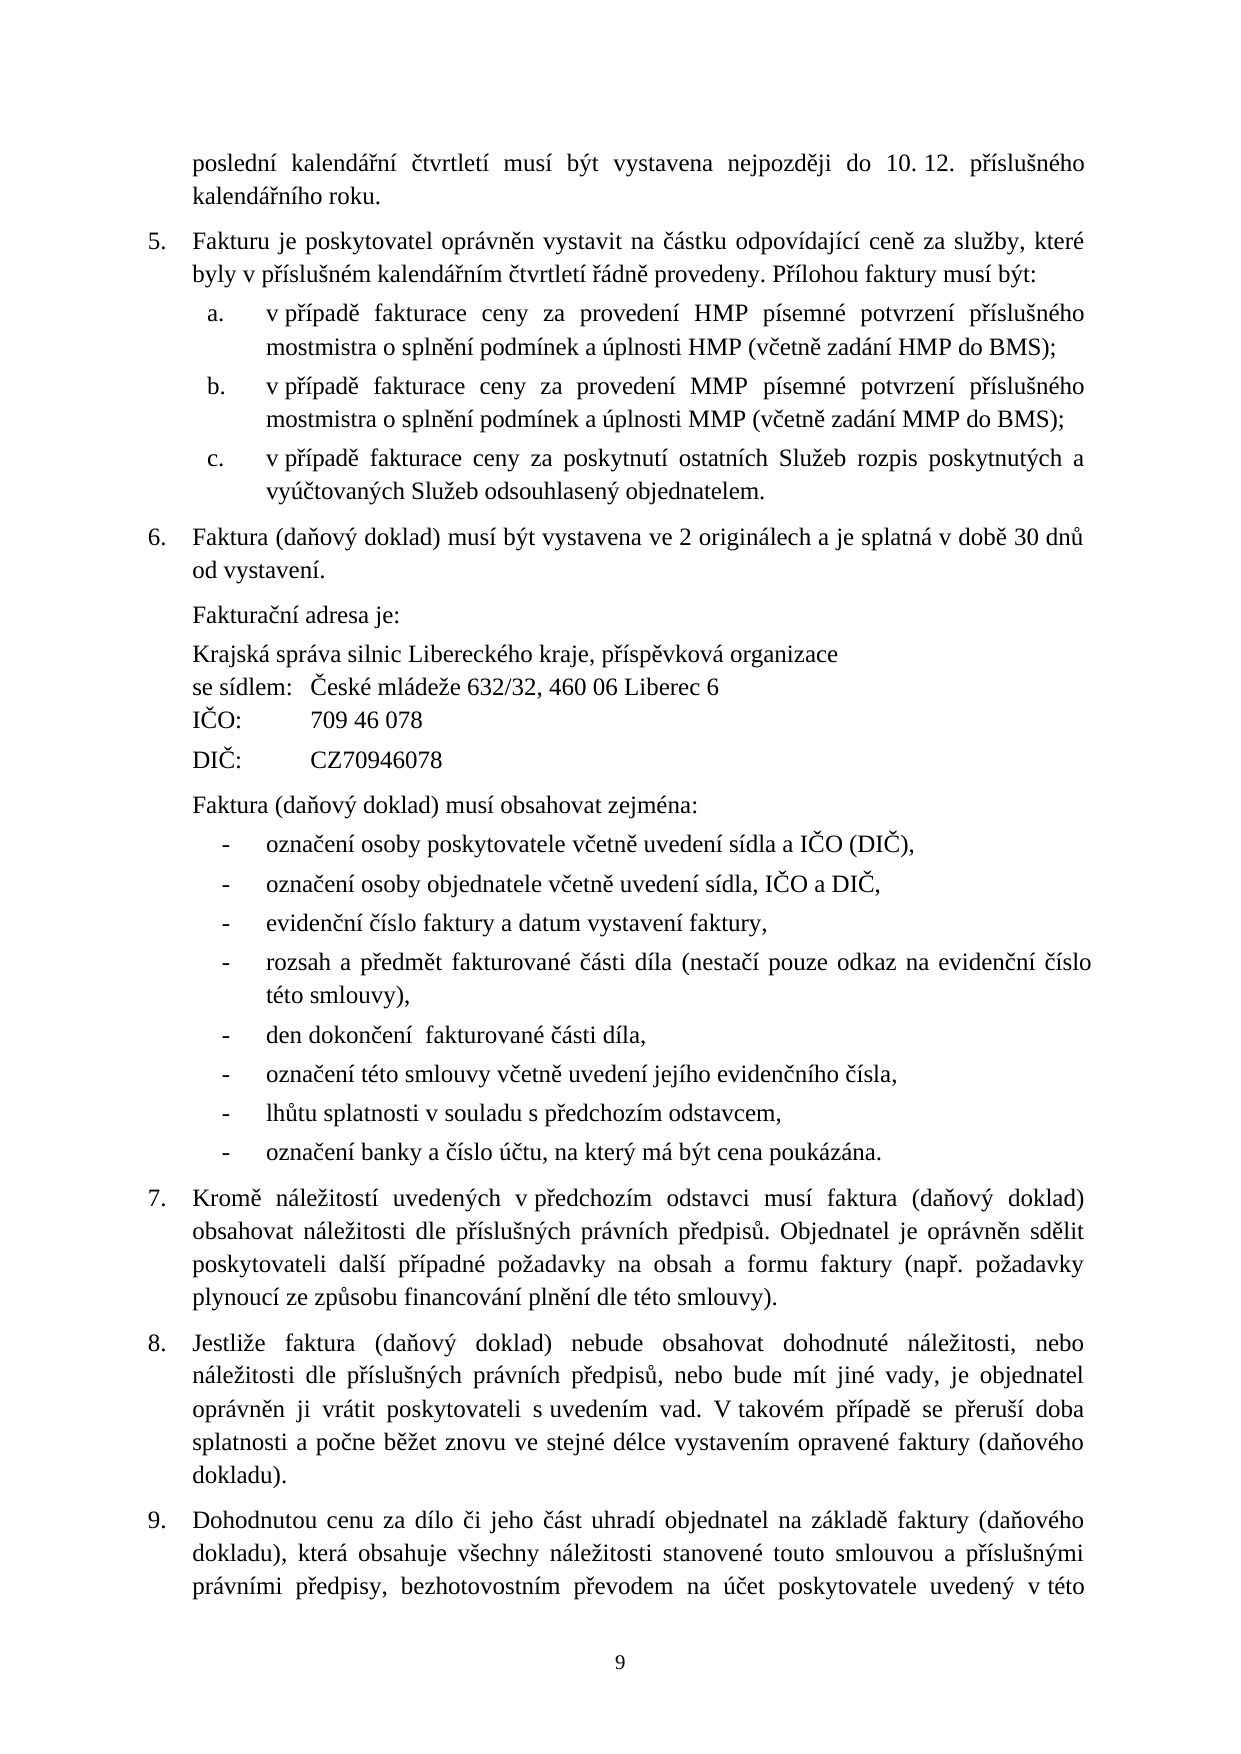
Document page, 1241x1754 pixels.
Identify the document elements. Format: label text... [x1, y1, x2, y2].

list se sídlem: České mládeže 632/32, 460 06 Liberec 6 [192, 672, 1092, 701]
text Faktura (daňový doklad) musí obsahovat zejména: [192, 790, 1092, 819]
list v případě fakturace ceny za provedení HMP písemné potvrzení příslušného mostmistra o splnění podmínek a úplnosti HMP (včetně zadání HMP do BMS); [207, 298, 1085, 360]
list lhůtu splatnosti v souladu s předchozím odstavcem, [222, 1098, 1092, 1127]
list Jestliže faktura (daňový doklad) nebude obsahovat dohodnuté náležitosti, nebo náležitosti dle příslušných právních předpisů, nebo bude mít jiné vady, je objednatel oprávněn ji vrátit poskytovateli s uvedením vad. V takovém případě se přeruší doba splatnosti a počne běžet znovu ve stejné délce vystavením opravené faktury (daňového dokladu). [148, 1328, 1085, 1488]
list označení osoby poskytovatele včetně uvedení sídla a IČO (DIČ), [222, 829, 1092, 858]
text DIČ: CZ70946078 [192, 745, 1092, 773]
list evidenční číslo faktury a datum vystavení faktury, [222, 908, 1092, 937]
list označení osoby objednatele včetně uvedení sídla, IČO a DIČ, [222, 869, 1092, 898]
list v případě fakturace ceny za provedení MMP písemné potvrzení příslušného mostmistra o splnění podmínek a úplnosti MMP (včetně zadání MMP do BMS); [207, 371, 1085, 433]
list den dokončení fakturované části díla, [222, 1020, 1092, 1048]
list označení této smlouvy včetně uvedení jejího evidenčního čísla, [222, 1059, 1092, 1088]
list Fakturu je poskytovatel oprávněn vystavit na částku odpovídající ceně za služby, které byly v příslušném kalendářním čtvrtletí řádně provedeny. Přílohou faktury musí být: [148, 226, 1085, 288]
list Faktura (daňový doklad) musí být vystavena ve 2 originálech a je splatná v době 30 dnů od vystavení. [148, 522, 1085, 583]
text Fakturační adresa je: [192, 600, 1092, 629]
list v případě fakturace ceny za poskytnutí ostatních Služeb rozpis poskytnutých a vyúčtovaných Služeb odsouhlasený objednatelem. [207, 443, 1085, 505]
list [148, 148, 1085, 209]
list rozsah a předmět fakturované části díla (nestačí pouze odkaz na evidenční číslo této smlouvy), [222, 947, 1092, 1009]
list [148, 1505, 1085, 1600]
list označení banky a číslo účtu, na který má být cena poukázána. [222, 1137, 1092, 1166]
list Krajská správa silnic Libereckého kraje, příspěvková organizace [192, 639, 1092, 668]
list IČO: 709 46 078 [192, 706, 1092, 734]
list Kromě náležitostí uvedených v předchozím odstavci musí faktura (daňový doklad) obsahovat náležitosti dle příslušných právních předpisů. Objednatel je oprávněn sdělit poskytovateli další případné požadavky na obsah a formu faktury (např. požadavky plynoucí ze způsobu financování plnění dle této smlouvy). [148, 1183, 1085, 1311]
